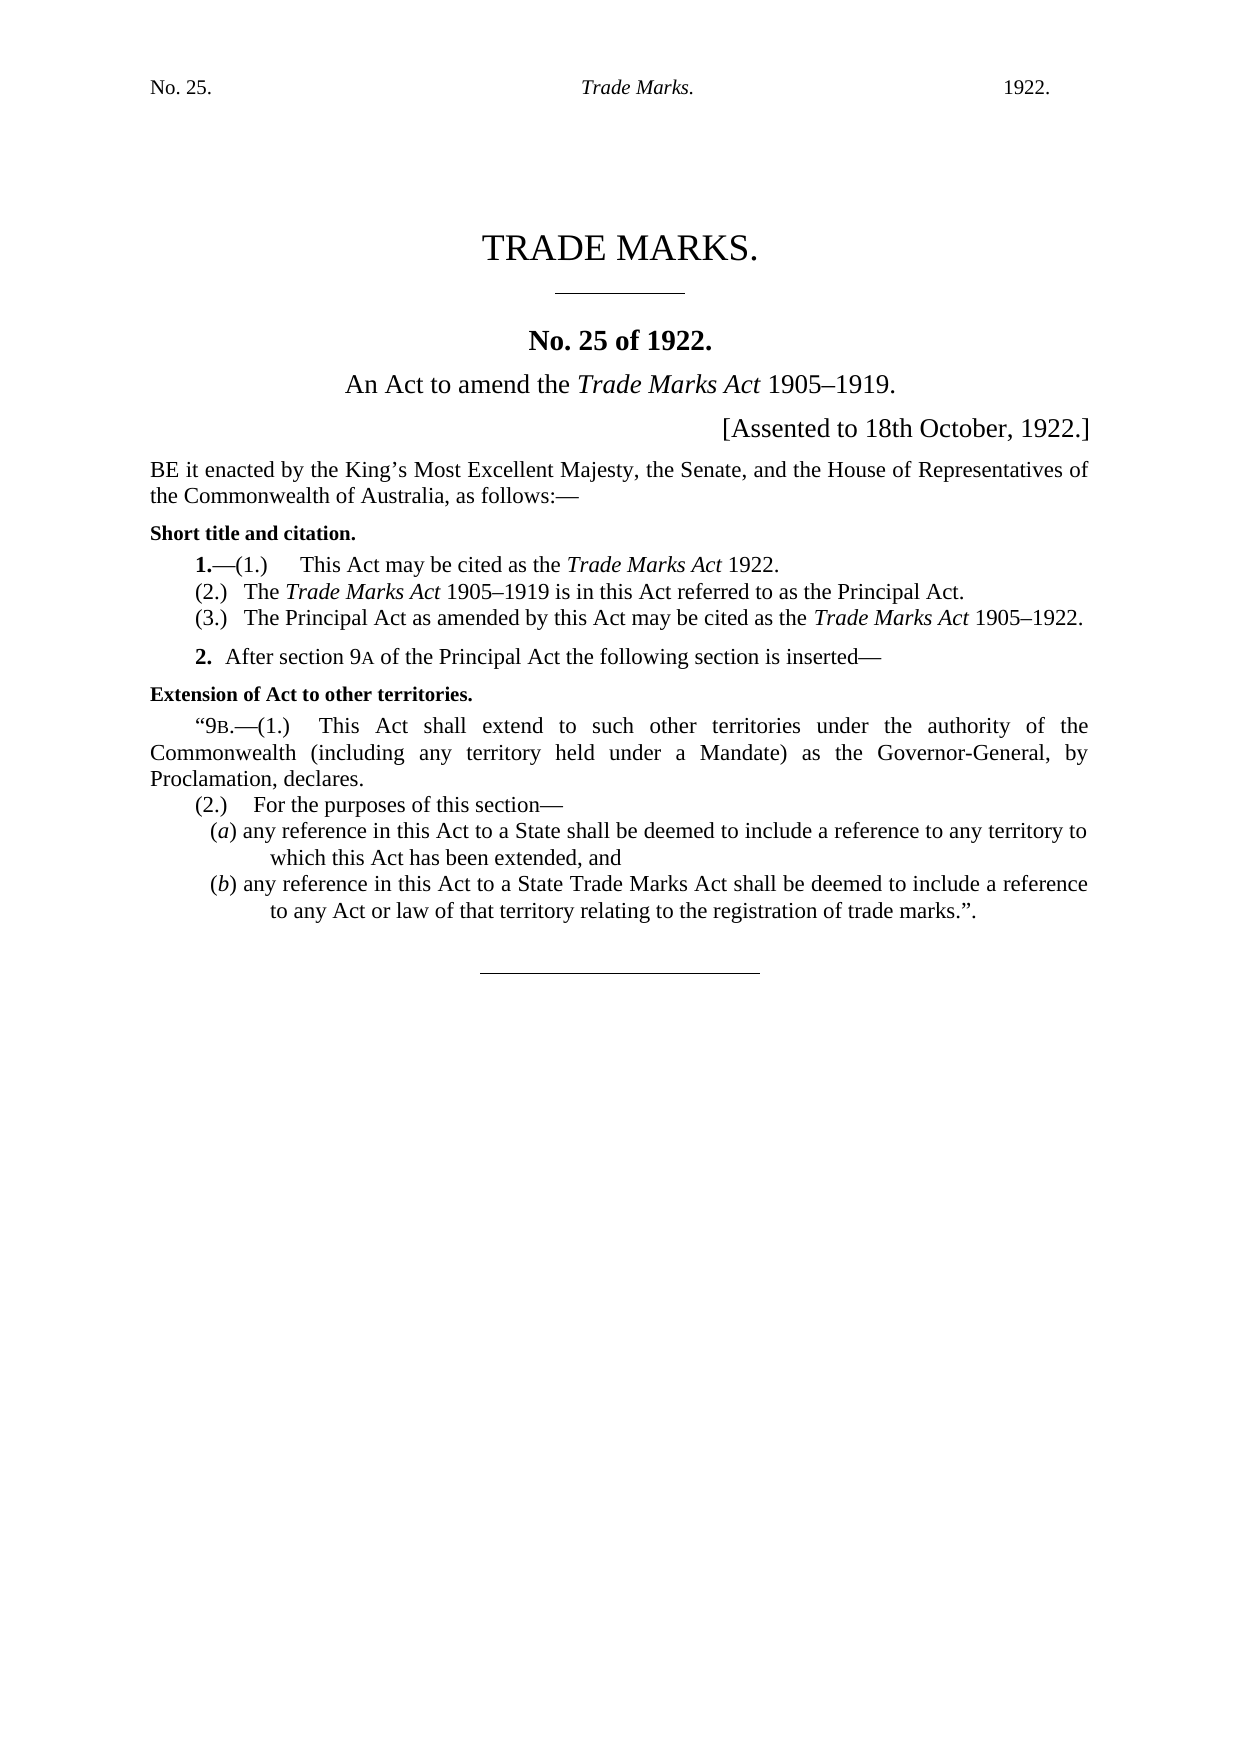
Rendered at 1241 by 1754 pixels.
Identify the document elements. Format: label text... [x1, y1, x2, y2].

text “9b.—(1.) This Act shall extend to such other territories under the authority of the Commonwealth (including any territory held under a Mandate) as the Governor-General, by Proclamation, declares. [150, 712, 1090, 791]
text (a) any reference in this Act to a State shall be deemed to include a reference to any territory to which this Act has been extended, and [210, 818, 1090, 870]
text BE it enacted by the King’s Most Excellent Majesty, the Senate, and the House of Representatives of the Commonwealth of Australia, as follows:— [150, 456, 1090, 509]
text 1.—(1.) This Act may be cited as the Trade Marks Act 1922. [150, 551, 1090, 578]
text (3.) The Principal Act as amended by this Act may be cited as the Trade Marks Act 1905–1922. [150, 604, 1090, 631]
text TRADE MARKS. [150, 225, 1090, 268]
text 2. After section 9a of the Principal Act the following section is inserted— [150, 643, 1090, 669]
text (b) any reference in this Act to a State Trade Marks Act shall be deemed to include a reference to any Act or law of that territory relating to the registration of trade marks.”. [210, 870, 1090, 923]
text (2.) The Trade Marks Act 1905–1919 is in this Act referred to as the Principal Act. [150, 578, 1090, 604]
text (2.) For the purposes of this section— [150, 791, 1090, 818]
text Extension of Act to other territories. [150, 682, 1090, 706]
text No. 25 of 1922. [150, 323, 1090, 356]
text An Act to amend the Trade Marks Act 1905–1919. [150, 369, 1090, 400]
text Short title and citation. [150, 521, 1090, 545]
text [Assented to 18th October, 1922.] [150, 412, 1090, 443]
